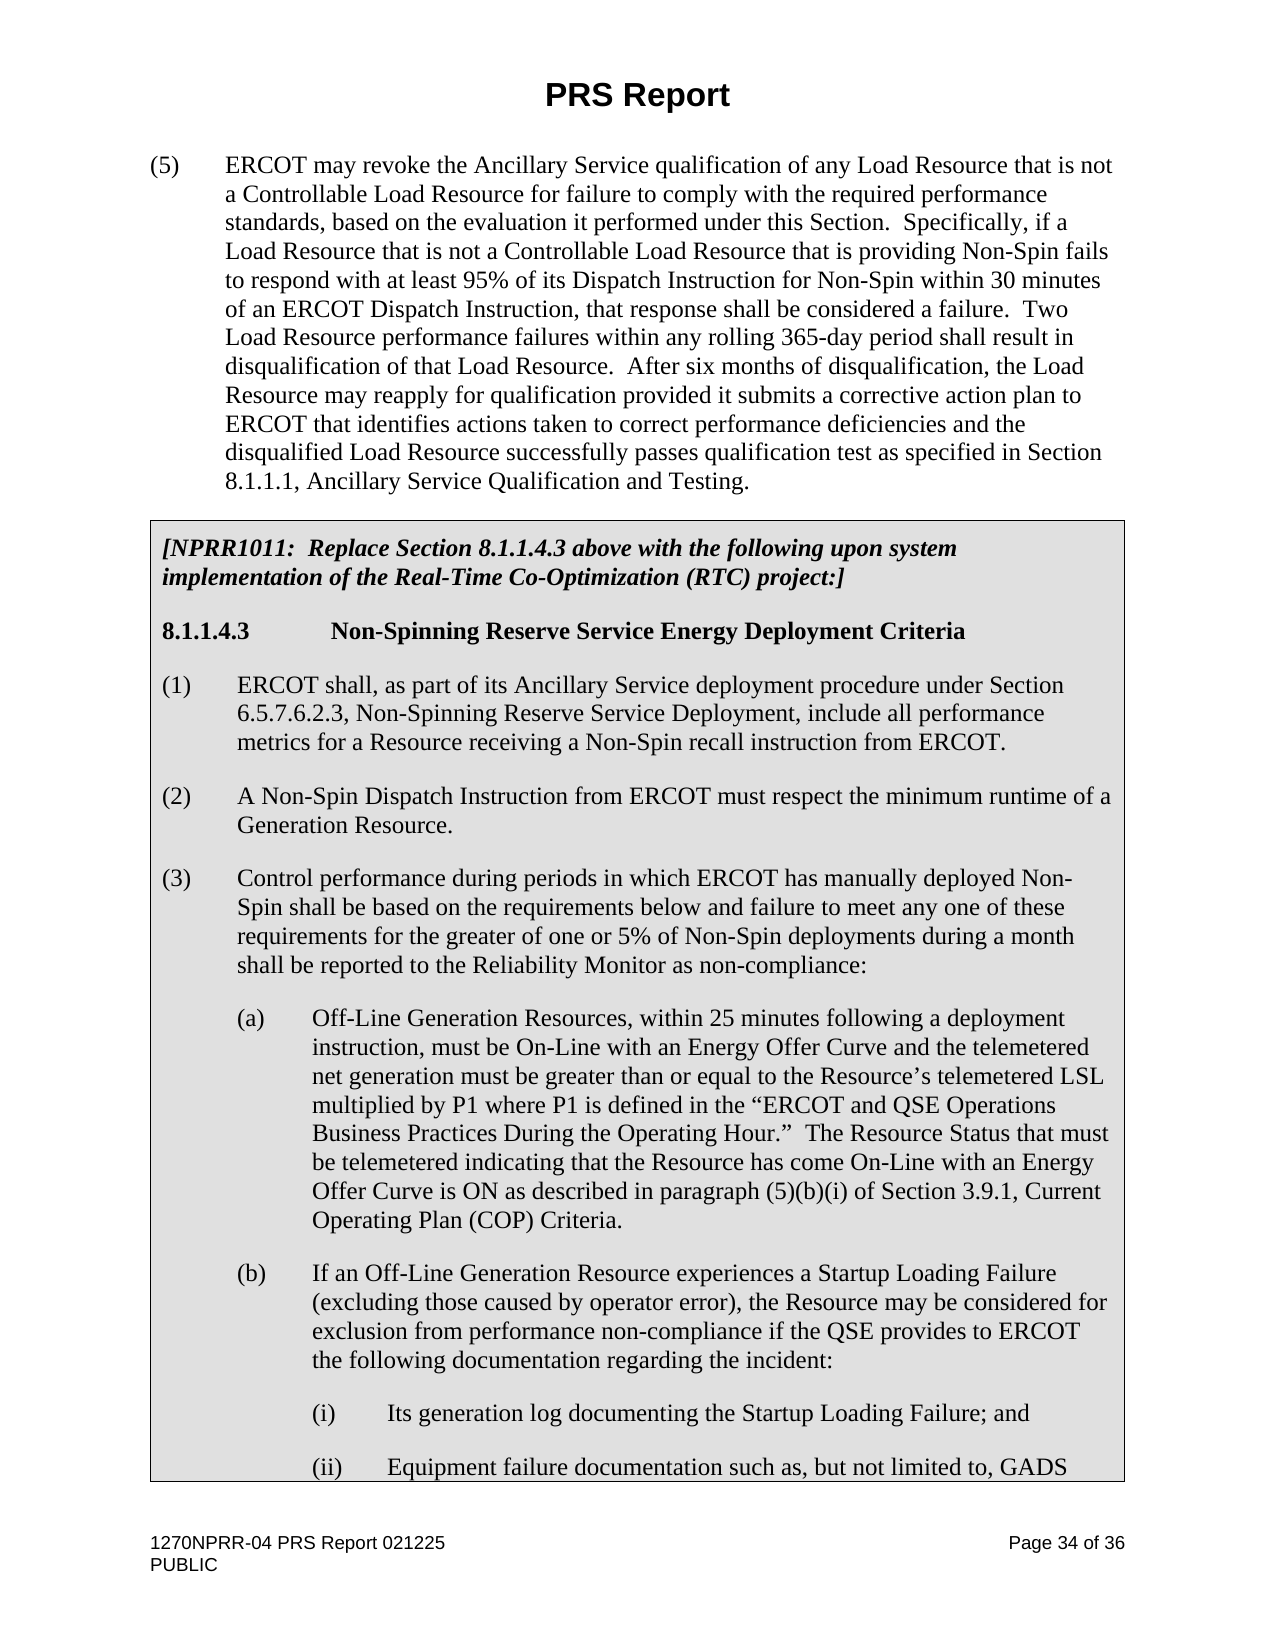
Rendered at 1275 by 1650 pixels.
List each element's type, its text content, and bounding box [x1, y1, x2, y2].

text (5) ERCOT may revoke the Ancillary Service qualification of any Load Resource that is not a Controllable Load Resource for failure to comply with the required performance standards, based on the evaluation it performed under this Section. Specifically, if a Load Resource that is not a Controllable Load Resource that is providing Non-Spin fails to respond with at least 95% of its Dispatch Instruction for Non-Spin within 30 minutes of an ERCOT Dispatch Instruction, that response shall be considered a failure. Two Load Resource performance failures within any rolling 365-day period shall result in disqualification of that Load Resource. After six months of disqualification, the Load Resource may reapply for qualification provided it submits a corrective action plan to ERCOT that identifies actions taken to correct performance deficiencies and the disqualified Load Resource successfully passes qualification test as specified in Section 8.1.1.1, Ancillary Service Qualification and Testing. [150, 150, 1125, 495]
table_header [151, 521, 1124, 1481]
